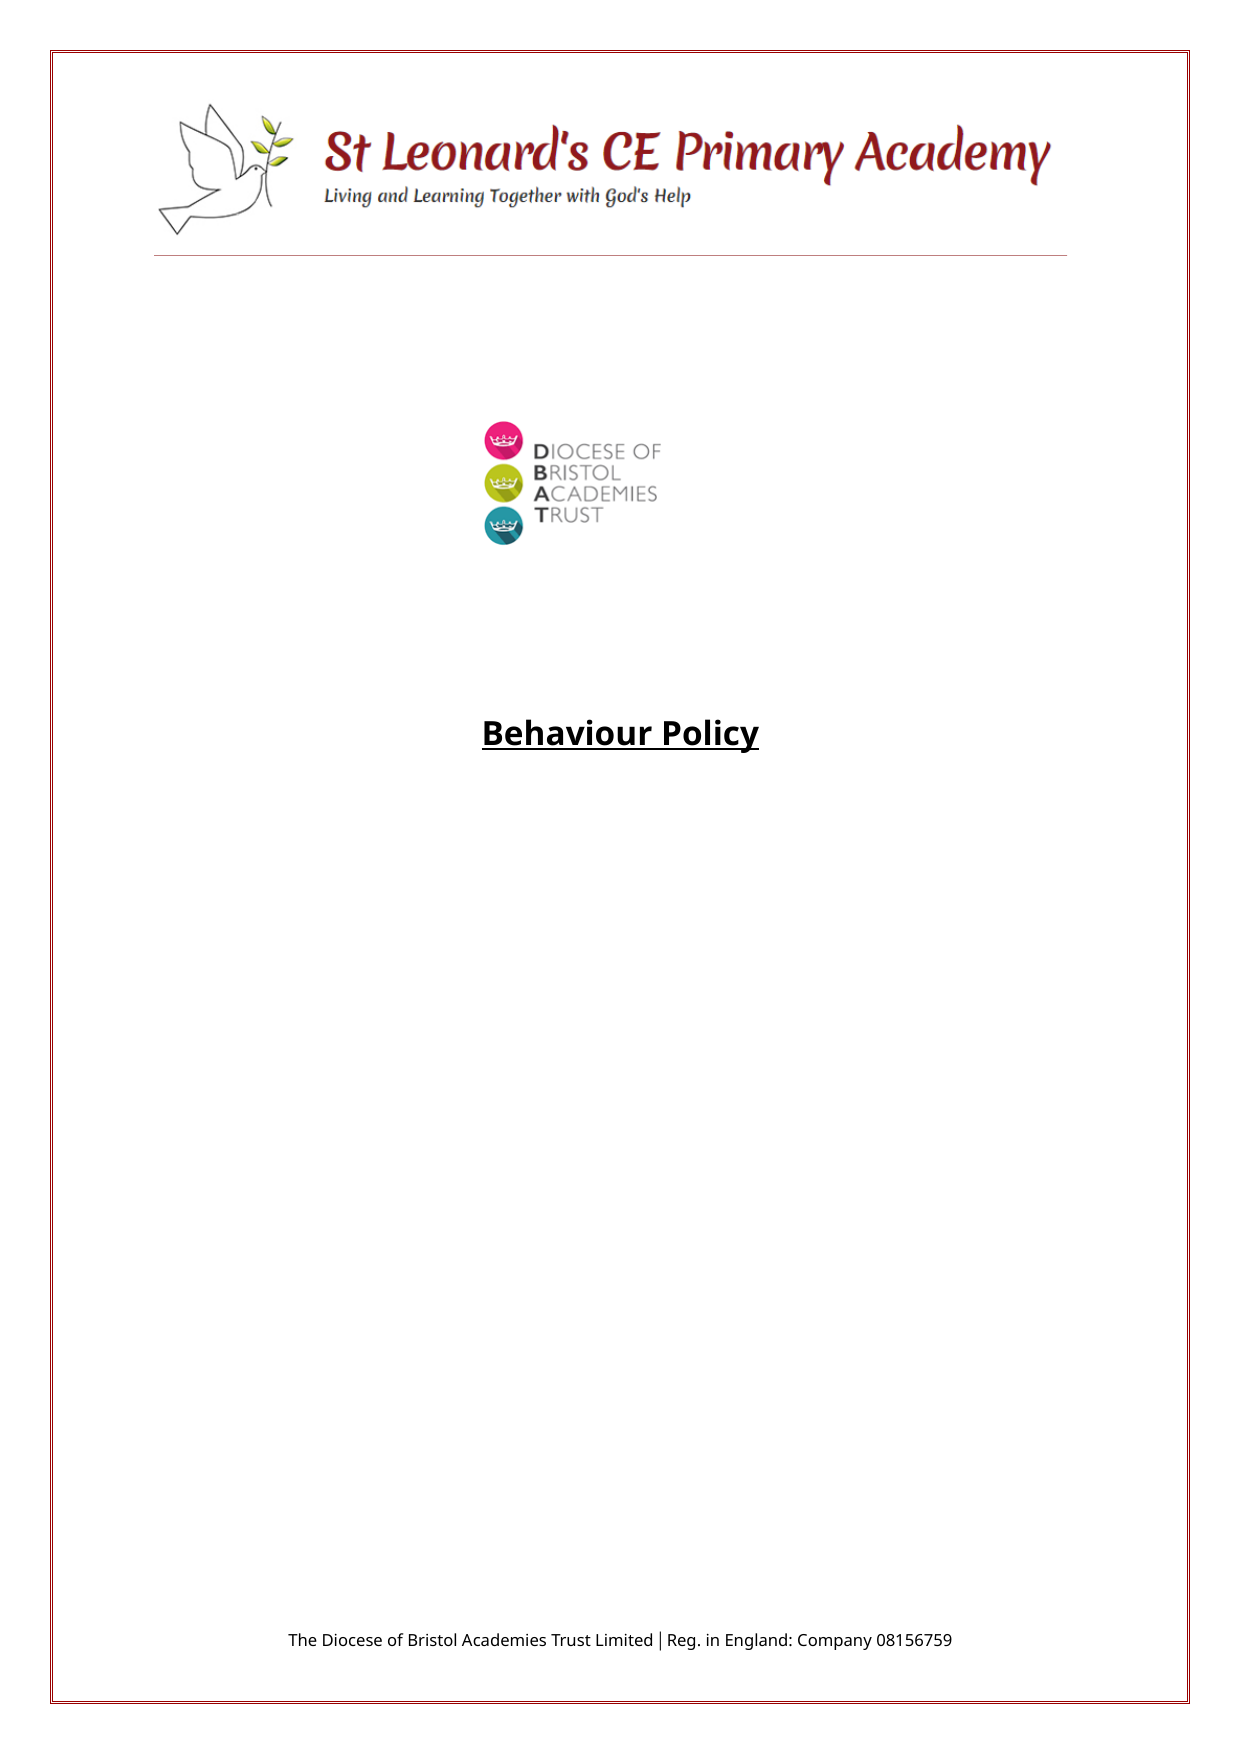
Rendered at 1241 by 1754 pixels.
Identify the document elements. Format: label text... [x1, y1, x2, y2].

text Behaviour Policy [150, 709, 1090, 755]
picture [154, 91, 1068, 256]
picture [477, 417, 675, 551]
